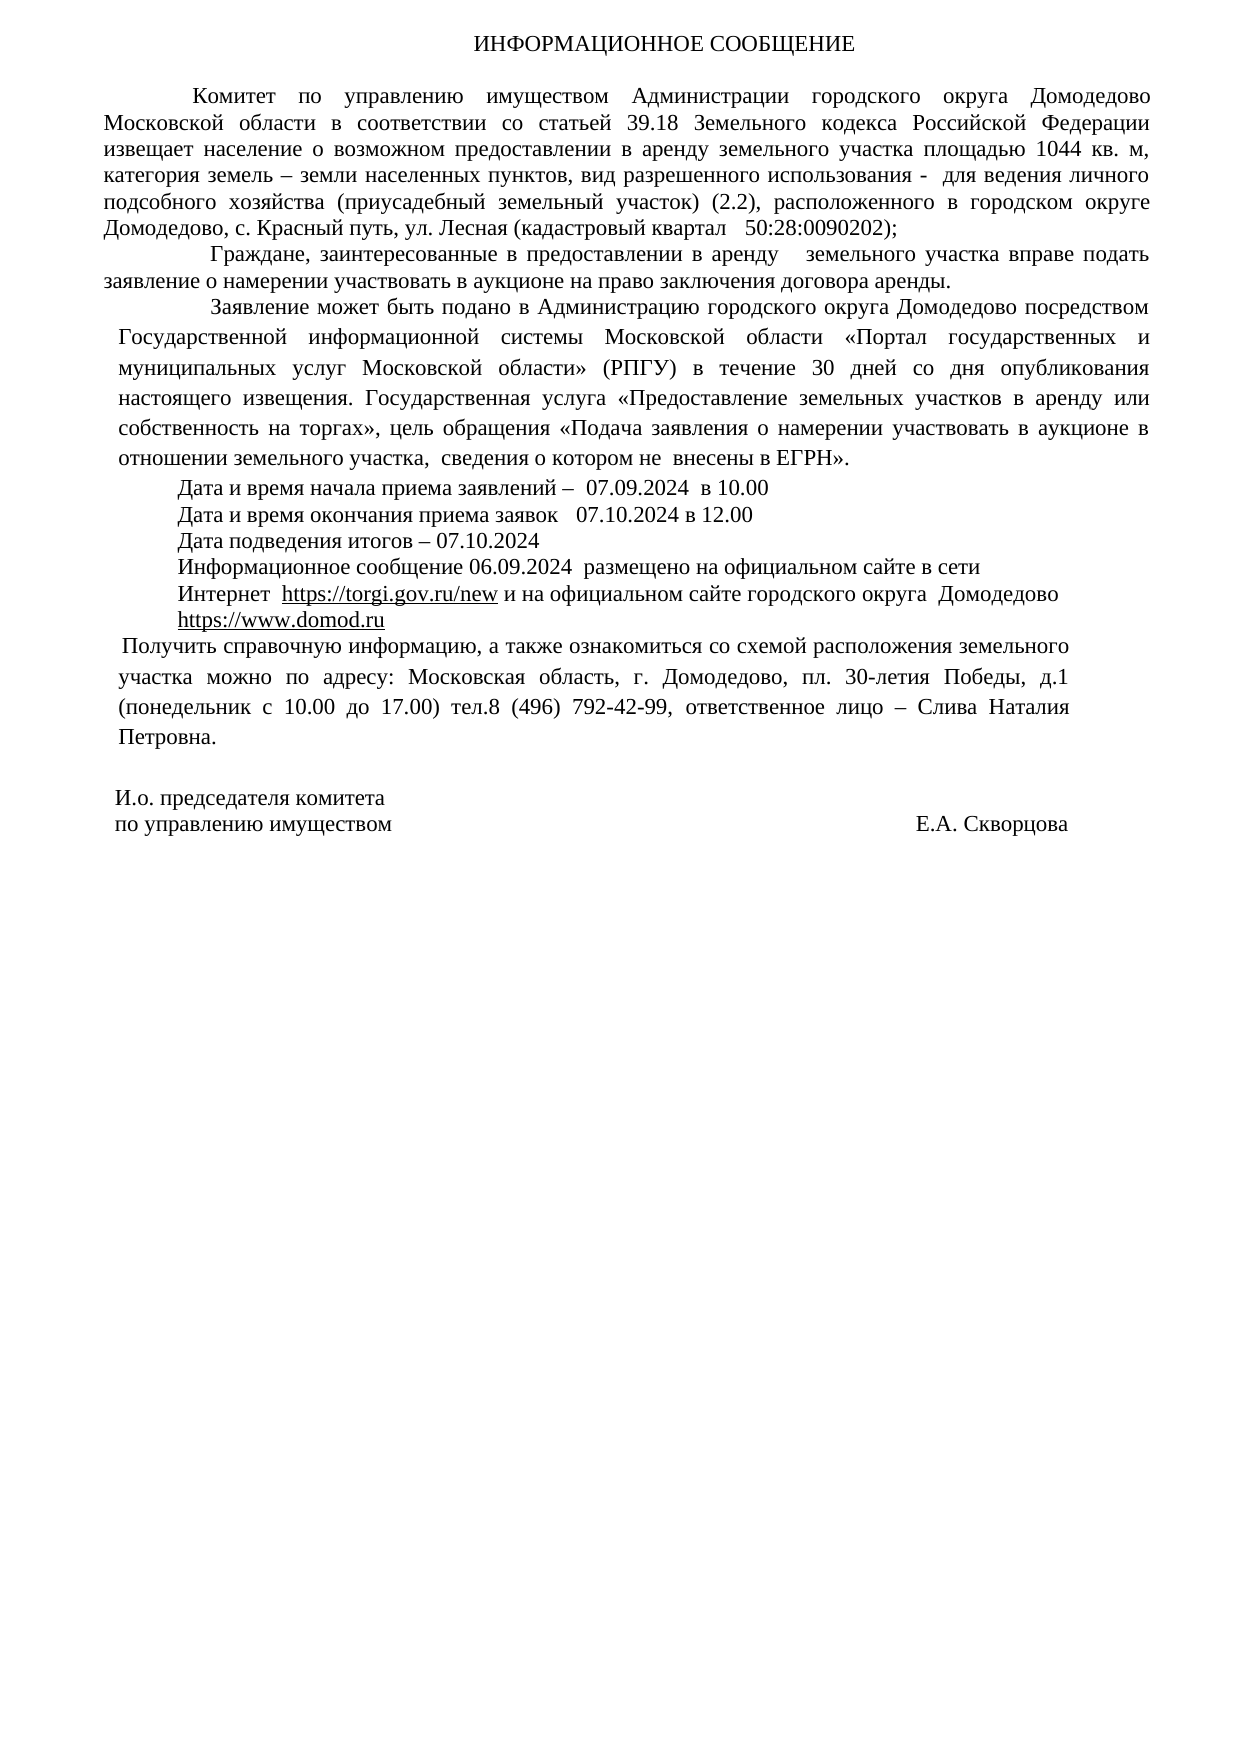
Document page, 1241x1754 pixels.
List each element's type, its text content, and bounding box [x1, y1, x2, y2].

text Заявление может быть подано в Администрацию городского округа Домодедово посредством Государственной информационной системы Московской области «Портал государственных и муниципальных услуг Московской области» (РПГУ) в течение 30 дней со дня опубликования настоящего извещения. Государственная услуга «Предоставление земельных участков в аренду или собственность на торгах», цель обращения «Подача заявления о намерении участвовать в аукционе в отношении земельного участка, сведения о котором не внесены в ЕГРН». [118, 293, 1152, 471]
text Граждане, заинтересованные в предоставлении в аренду земельного участка вправе подать заявление о намерении участвовать в аукционе на право заключения договора аренды. [103, 240, 1152, 293]
text Дата и время окончания приема заявок 07.10.2024 в 12.00 [177, 501, 1070, 527]
text И.о. председателя комитета [103, 783, 1152, 810]
text ИНФОРМАЦИОННОЕ СООБЩЕНИЕ [177, 29, 1152, 56]
text Комитет по управлению имуществом Администрации городского округа Домодедово Московской области в соответствии со статьей 39.18 Земельного кодекса Российской Федерации извещает население о возможном предоставлении в аренду земельного участка площадью 1044 кв. м, категория земель – земли населенных пунктов, вид разрешенного использования - для ведения личного подсобного хозяйства (приусадебный земельный участок) (2.2), расположенного в городском округе Домодедово, с. Красный путь, ул. Лесная (кадастровый квартал 50:28:0090202); [103, 82, 1152, 240]
text Дата подведения итогов – 07.10.2024 [177, 527, 1070, 553]
text по управлению имуществом Е.А. Скворцова [103, 810, 1152, 836]
text Информационное сообщение 06.09.2024 размещено на официальном сайте в сети Интернет https://torgi.gov.ru/new и на официальном сайте городского округа Домодедово https://www.domod.ru [177, 553, 1070, 632]
text Получить справочную информацию, а также ознакомиться со схемой расположения земельного участка можно по адресу: Московская область, г. Домодедово, пл. 30-летия Победы, д.1 (понедельник с 10.00 до 17.00) тел.8 (496) 792-42-99, ответственное лицо – Слива Наталия Петровна. [44, 632, 1070, 749]
text Дата и время начала приема заявлений – 07.09.2024 в 10.00 [177, 474, 1070, 501]
